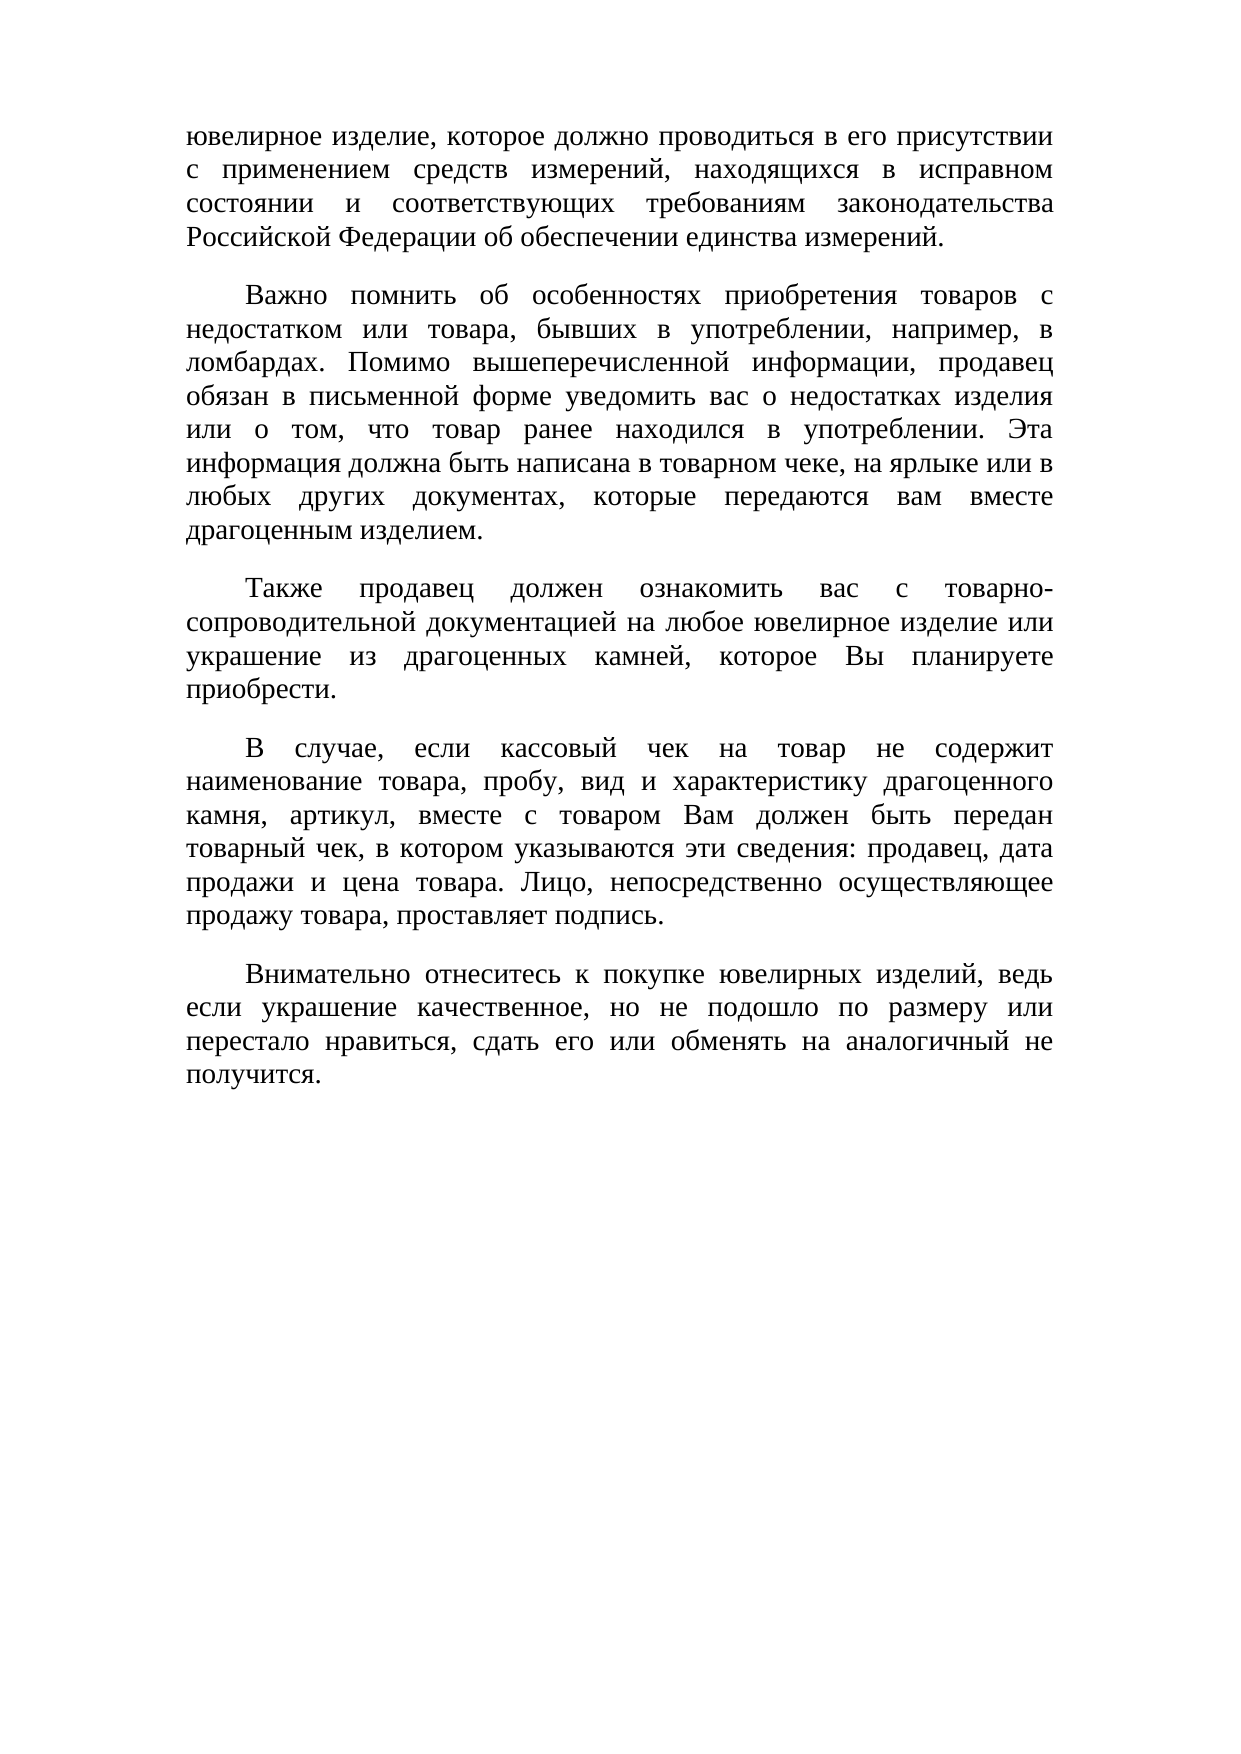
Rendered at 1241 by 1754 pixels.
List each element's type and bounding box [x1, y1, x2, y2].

table_header [177, 118, 1152, 1243]
